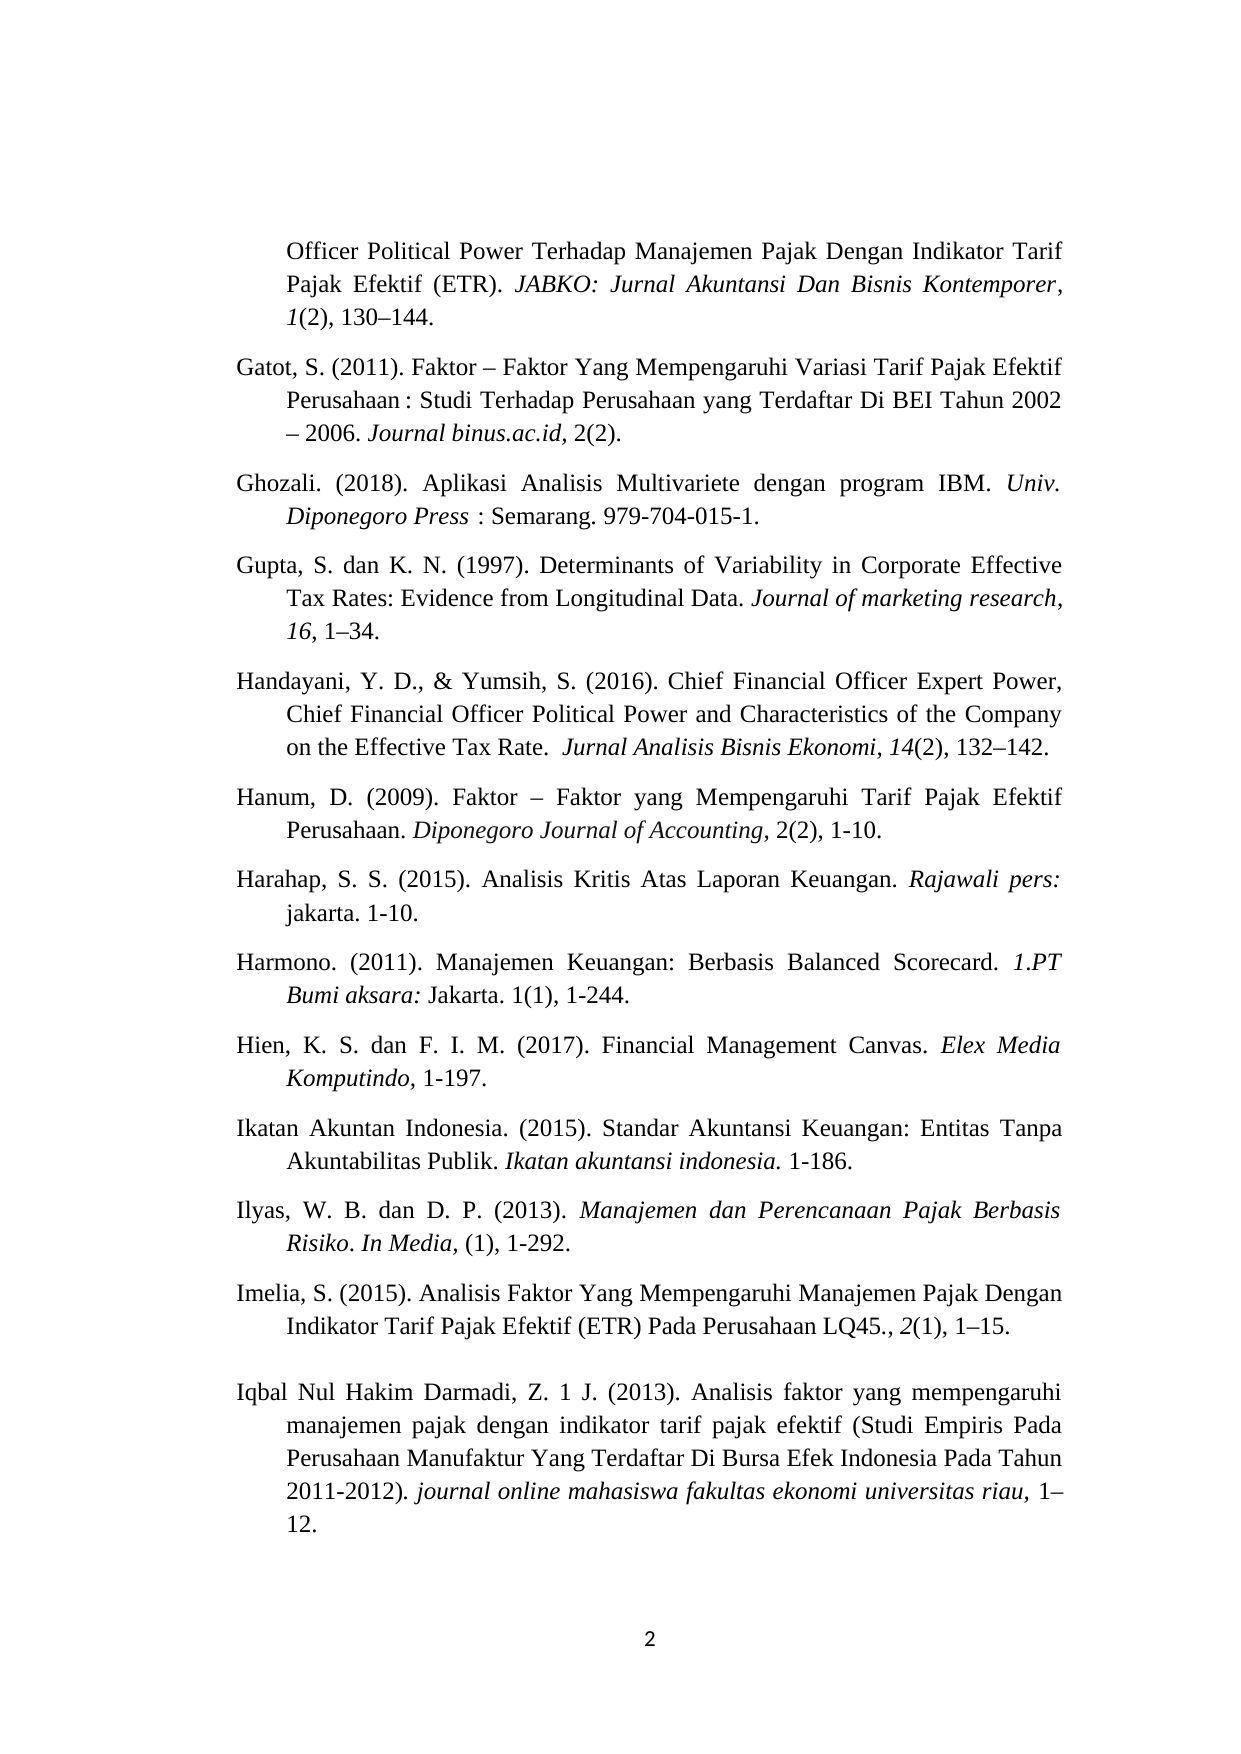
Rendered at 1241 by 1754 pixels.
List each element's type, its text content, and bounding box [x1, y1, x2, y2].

text Iqbal Nul Hakim Darmadi, Z. 1 J. (2013). Analisis faktor yang mempengaruhi manajemen pajak dengan indikator tarif pajak efektif (Studi Empiris Pada Perusahaan Manufaktur Yang Terdaftar Di Bursa Efek Indonesia Pada Tahun 2011-2012). journal online mahasiswa fakultas ekonomi universitas riau, 1–12. [236, 1377, 1063, 1538]
text Ilyas, W. B. dan D. P. (2013). Manajemen dan Perencanaan Pajak Berbasis Risiko. In Media, (1), 1-292. [236, 1195, 1063, 1257]
text Harmono. (2011). Manajemen Keuangan: Berbasis Balanced Scorecard. 1.PT Bumi aksara: Jakarta. 1(1), 1-244. [236, 947, 1063, 1009]
text Hanum, D. (2009). Faktor – Faktor yang Mempengaruhi Tarif Pajak Efektif Perusahaan. Diponegoro Journal of Accounting, 2(2), 1-10. [236, 782, 1063, 844]
text Gupta, S. dan K. N. (1997). Determinants of Variability in Corporate Effective Tax Rates: Evidence from Longitudinal Data. Journal of marketing research, 16, 1–34. [236, 550, 1063, 645]
text Hien, K. S. dan F. I. M. (2017). Financial Management Canvas. Elex Media Komputindo, 1-197. [236, 1030, 1063, 1092]
text Gatot, S. (2011). Faktor – Faktor Yang Mempengaruhi Variasi Tarif Pajak Efektif Perusahaan : Studi Terhadap Perusahaan yang Terdaftar Di BEI Tahun 2002 – 2006. Journal binus.ac.id, 2(2). [236, 352, 1063, 447]
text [236, 236, 1063, 331]
text Handayani, Y. D., & Yumsih, S. (2016). Chief Financial Officer Expert Power, Chief Financial Officer Political Power and Characteristics of the Company on the Effective Tax Rate. Jurnal Analisis Bisnis Ekonomi, 14(2), 132–142. [236, 666, 1063, 761]
text Harahap, S. S. (2015). Analisis Kritis Atas Laporan Keuangan. Rajawali pers: jakarta. 1-10. [236, 864, 1063, 926]
text Ikatan Akuntan Indonesia. (2015). Standar Akuntansi Keuangan: Entitas Tanpa Akuntabilitas Publik. Ikatan akuntansi indonesia. 1-186. [236, 1113, 1063, 1174]
text Ghozali. (2018). Aplikasi Analisis Multivariete dengan program IBM. Univ. Diponegoro Press : Semarang. 979-704-015-1. [236, 468, 1063, 529]
text Imelia, S. (2015). Analisis Faktor Yang Mempengaruhi Manajemen Pajak Dengan Indikator Tarif Pajak Efektif (ETR) Pada Perusahaan LQ45., 2(1), 1–15. [236, 1278, 1063, 1340]
